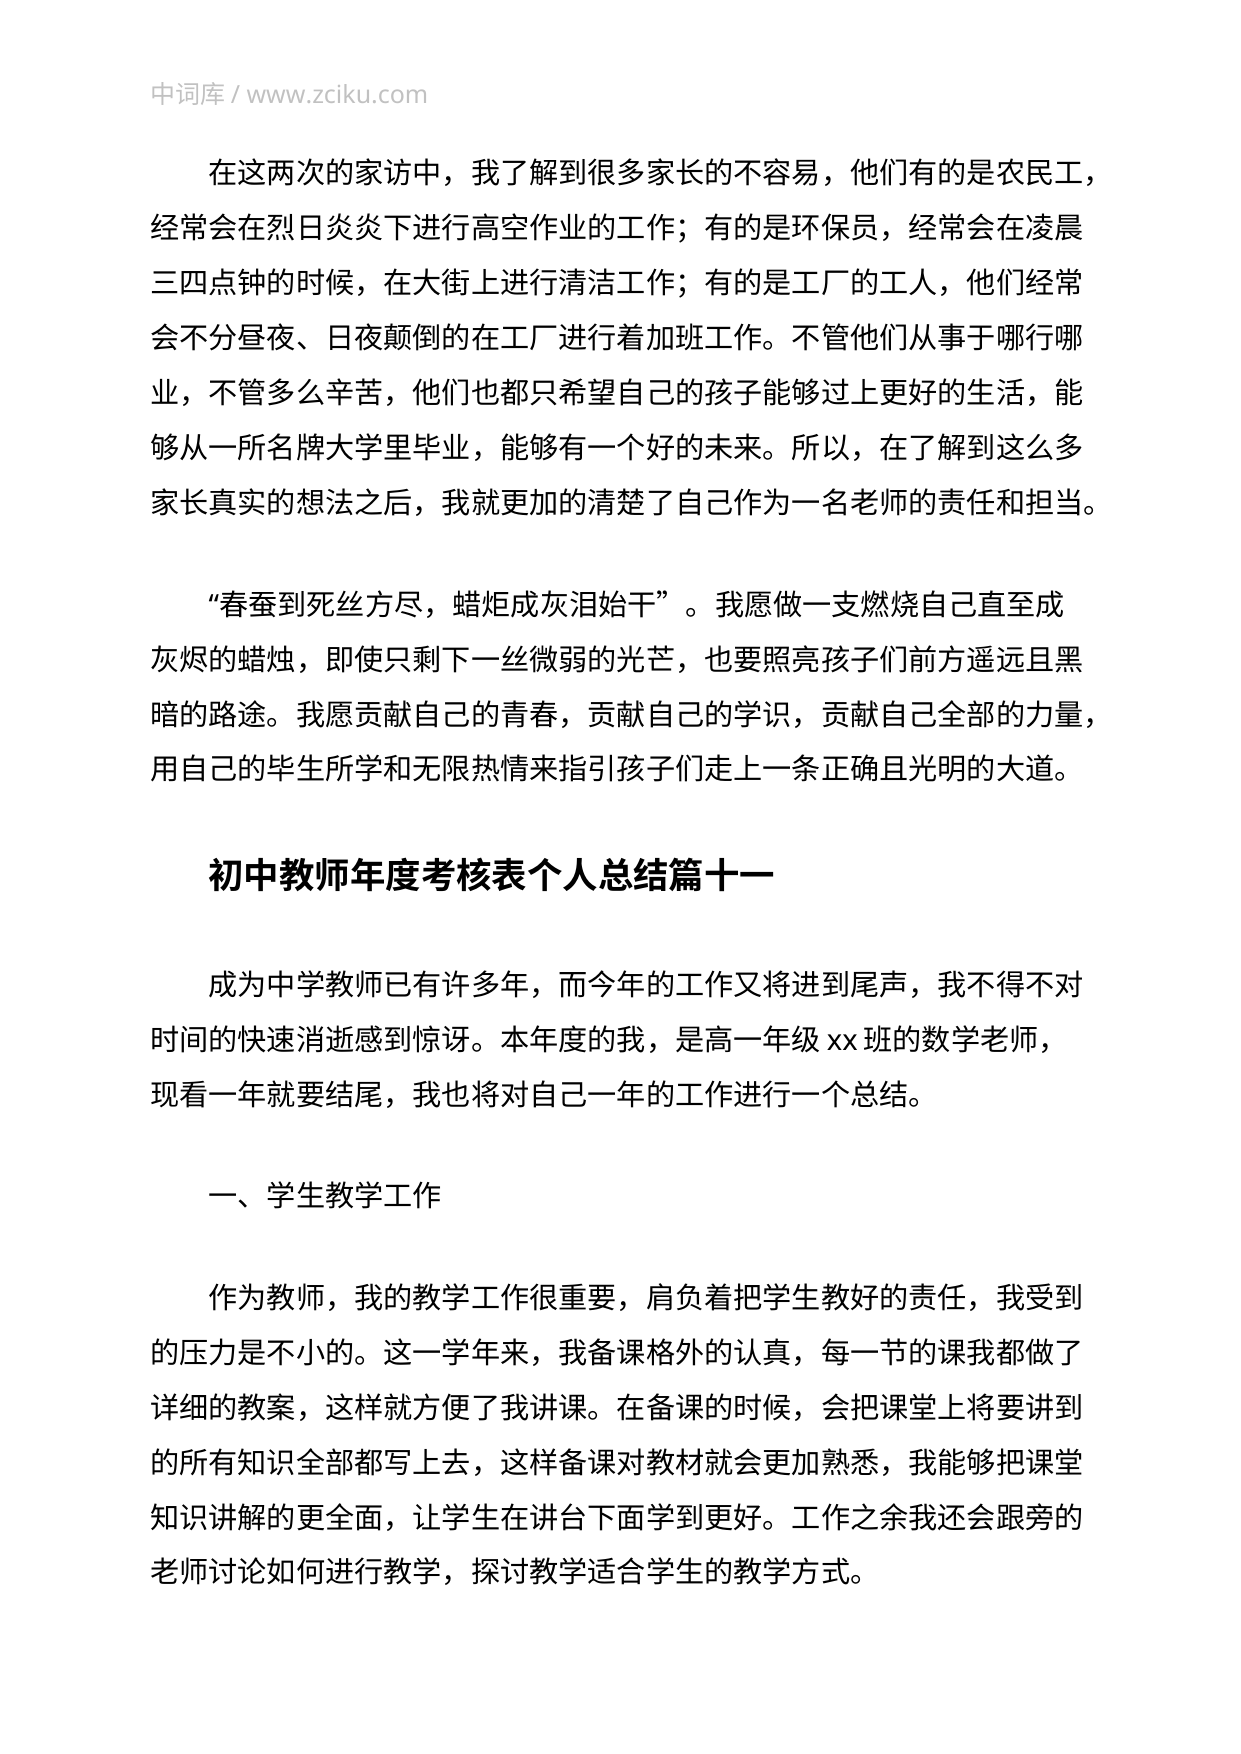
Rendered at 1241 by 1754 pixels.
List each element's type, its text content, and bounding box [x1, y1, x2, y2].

text 一、学生教学工作 [150, 1173, 1090, 1215]
text 在这两次的家访中，我了解到很多家长的不容易，他们有的是农民工，经常会在烈日炎炎下进行高空作业的工作；有的是环保员，经常会在凌晨三四点钟的时候，在大街上进行清洁工作；有的是工厂的工人，他们经常会不分昼夜、日夜颠倒的在工厂进行着加班工作。不管他们从事于哪行哪业，不管多么辛苦，他们也都只希望自己的孩子能够过上更好的生活，能够从一所名牌大学里毕业，能够有一个好的未来。所以，在了解到这么多家长真实的想法之后，我就更加的清楚了自己作为一名老师的责任和担当。 [150, 150, 1090, 522]
text “春蚕到死丝方尽，蜡炬成灰泪始干”。我愿做一支燃烧自己直至成灰烬的蜡烛，即使只剩下一丝微弱的光芒，也要照亮孩子们前方遥远且黑暗的路途。我愿贡献自己的青春，贡献自己的学识，贡献自己全部的力量，用自己的毕生所学和无限热情来指引孩子们走上一条正确且光明的大道。 [150, 581, 1090, 788]
text 作为教师，我的教学工作很重要，肩负着把学生教好的责任，我受到的压力是不小的。这一学年来，我备课格外的认真，每一节的课我都做了详细的教案，这样就方便了我讲课。在备课的时候，会把课堂上将要讲到的所有知识全部都写上去，这样备课对教材就会更加熟悉，我能够把课堂知识讲解的更全面，让学生在讲台下面学到更好。工作之余我还会跟旁的老师讨论如何进行教学，探讨教学适合学生的教学方式。 [150, 1274, 1090, 1591]
text 初中教师年度考核表个人总结篇十一 [150, 848, 1090, 899]
text 成为中学教师已有许多年，而今年的工作又将进到尾声，我不得不对时间的快速消逝感到惊讶。本年度的我，是高一年级xx班的数学老师，现看一年就要结尾，我也将对自己一年的工作进行一个总结。 [150, 961, 1090, 1113]
